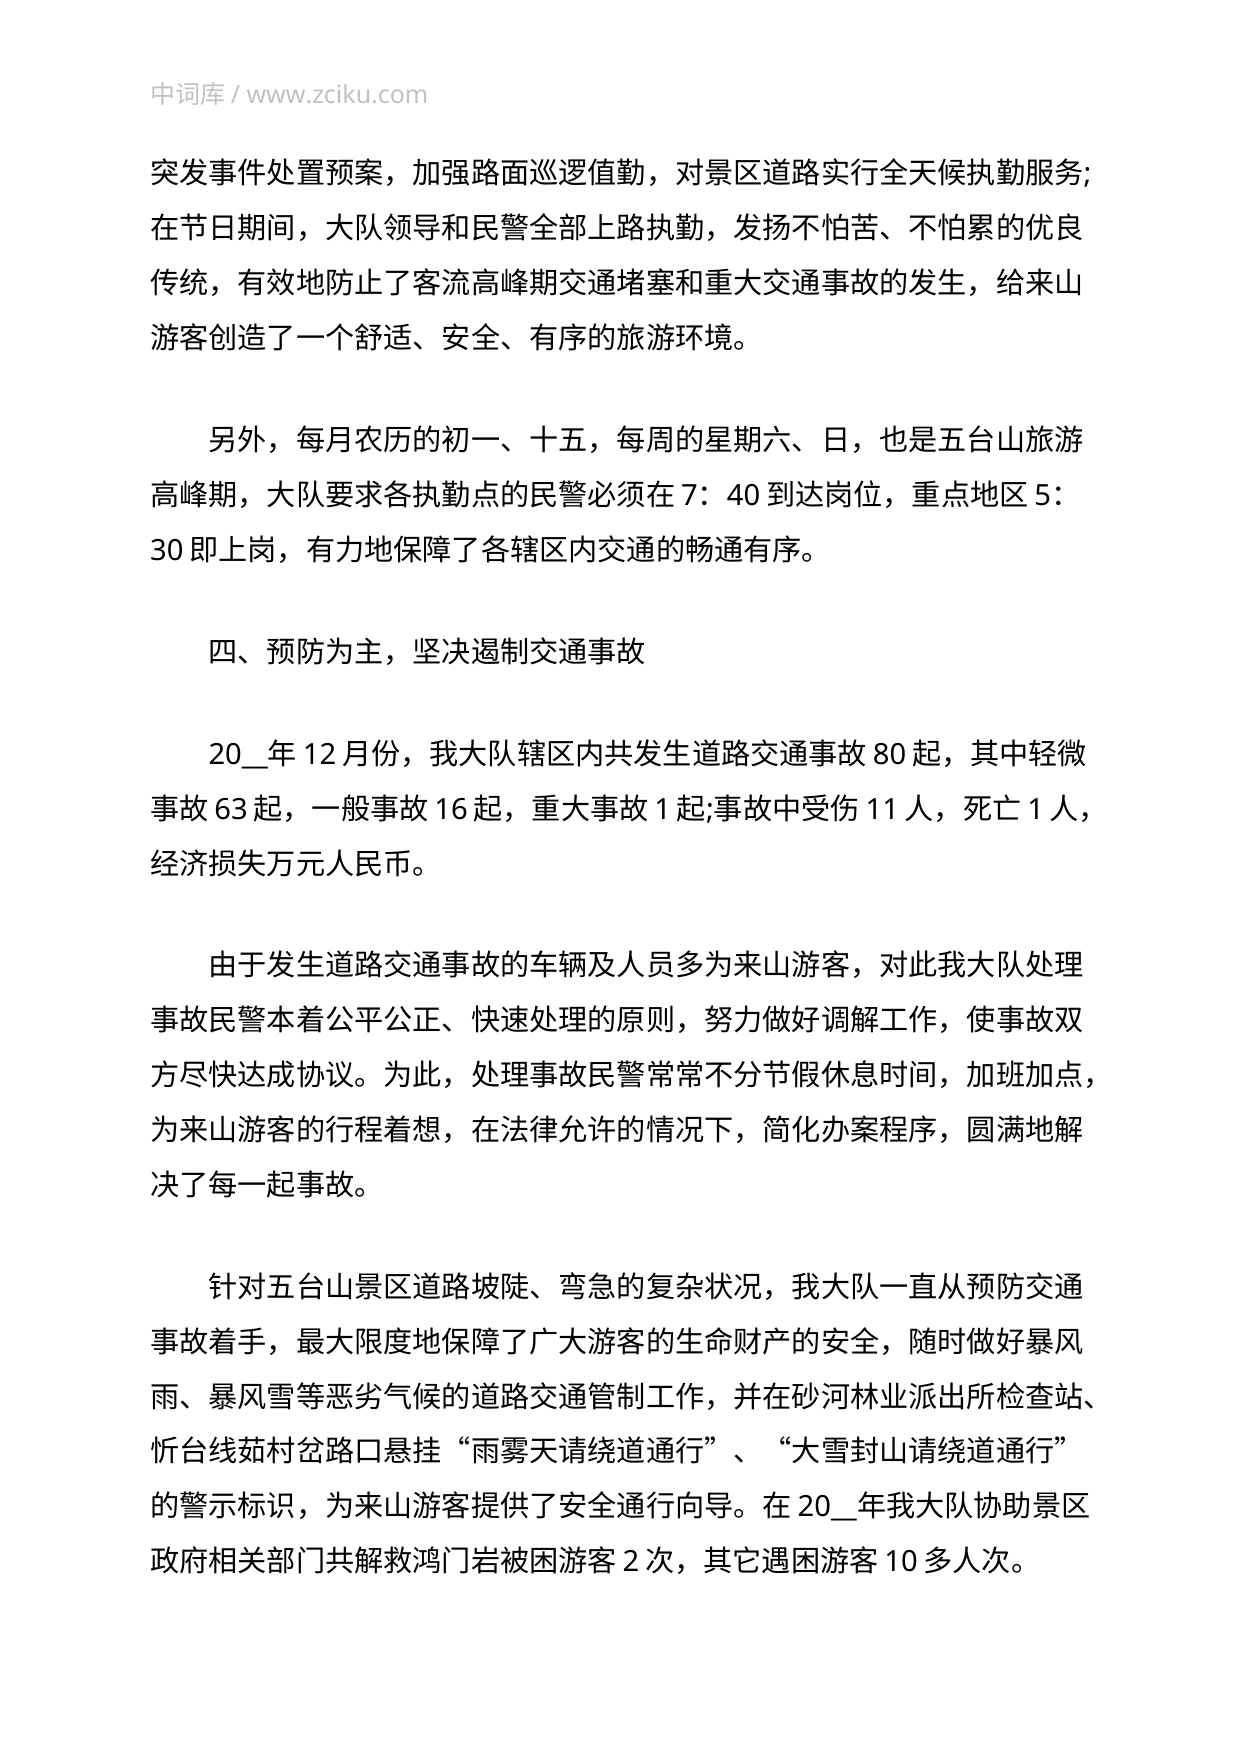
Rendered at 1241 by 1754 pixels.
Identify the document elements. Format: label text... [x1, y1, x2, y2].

text 四、预防为主，坚决遏制交通事故 [150, 628, 1090, 671]
text 由于发生道路交通事故的车辆及人员多为来山游客，对此我大队处理事故民警本着公平公正、快速处理的原则，努力做好调解工作，使事故双方尽快达成协议。为此，处理事故民警常常不分节假休息时间，加班加点，为来山游客的行程着想，在法律允许的情况下，简化办案程序，圆满地解决了每一起事故。 [150, 942, 1090, 1204]
text 另外，每月农历的初一、十五，每周的星期六、日，也是五台山旅游高峰期，大队要求各执勤点的民警必须在7：40到达岗位，重点地区5：30即上岗，有力地保障了各辖区内交通的畅通有序。 [150, 417, 1090, 569]
text 针对五台山景区道路坡陡、弯急的复杂状况，我大队一直从预防交通事故着手，最大限度地保障了广大游客的生命财产的安全，随时做好暴风雨、暴风雪等恶劣气候的道路交通管制工作，并在砂河林业派出所检查站、忻台线茹村岔路口悬挂“雨雾天请绕道通行”、“大雪封山请绕道通行”的警示标识，为来山游客提供了安全通行向导。在20__年我大队协助景区政府相关部门共解救鸿门岩被困游客2次，其它遇困游客10多人次。 [150, 1263, 1090, 1580]
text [150, 150, 1090, 357]
text 20__年12月份，我大队辖区内共发生道路交通事故80起，其中轻微事故63起，一般事故16起，重大事故1起;事故中受伤11人，死亡1人，经济损失万元人民币。 [150, 730, 1090, 882]
